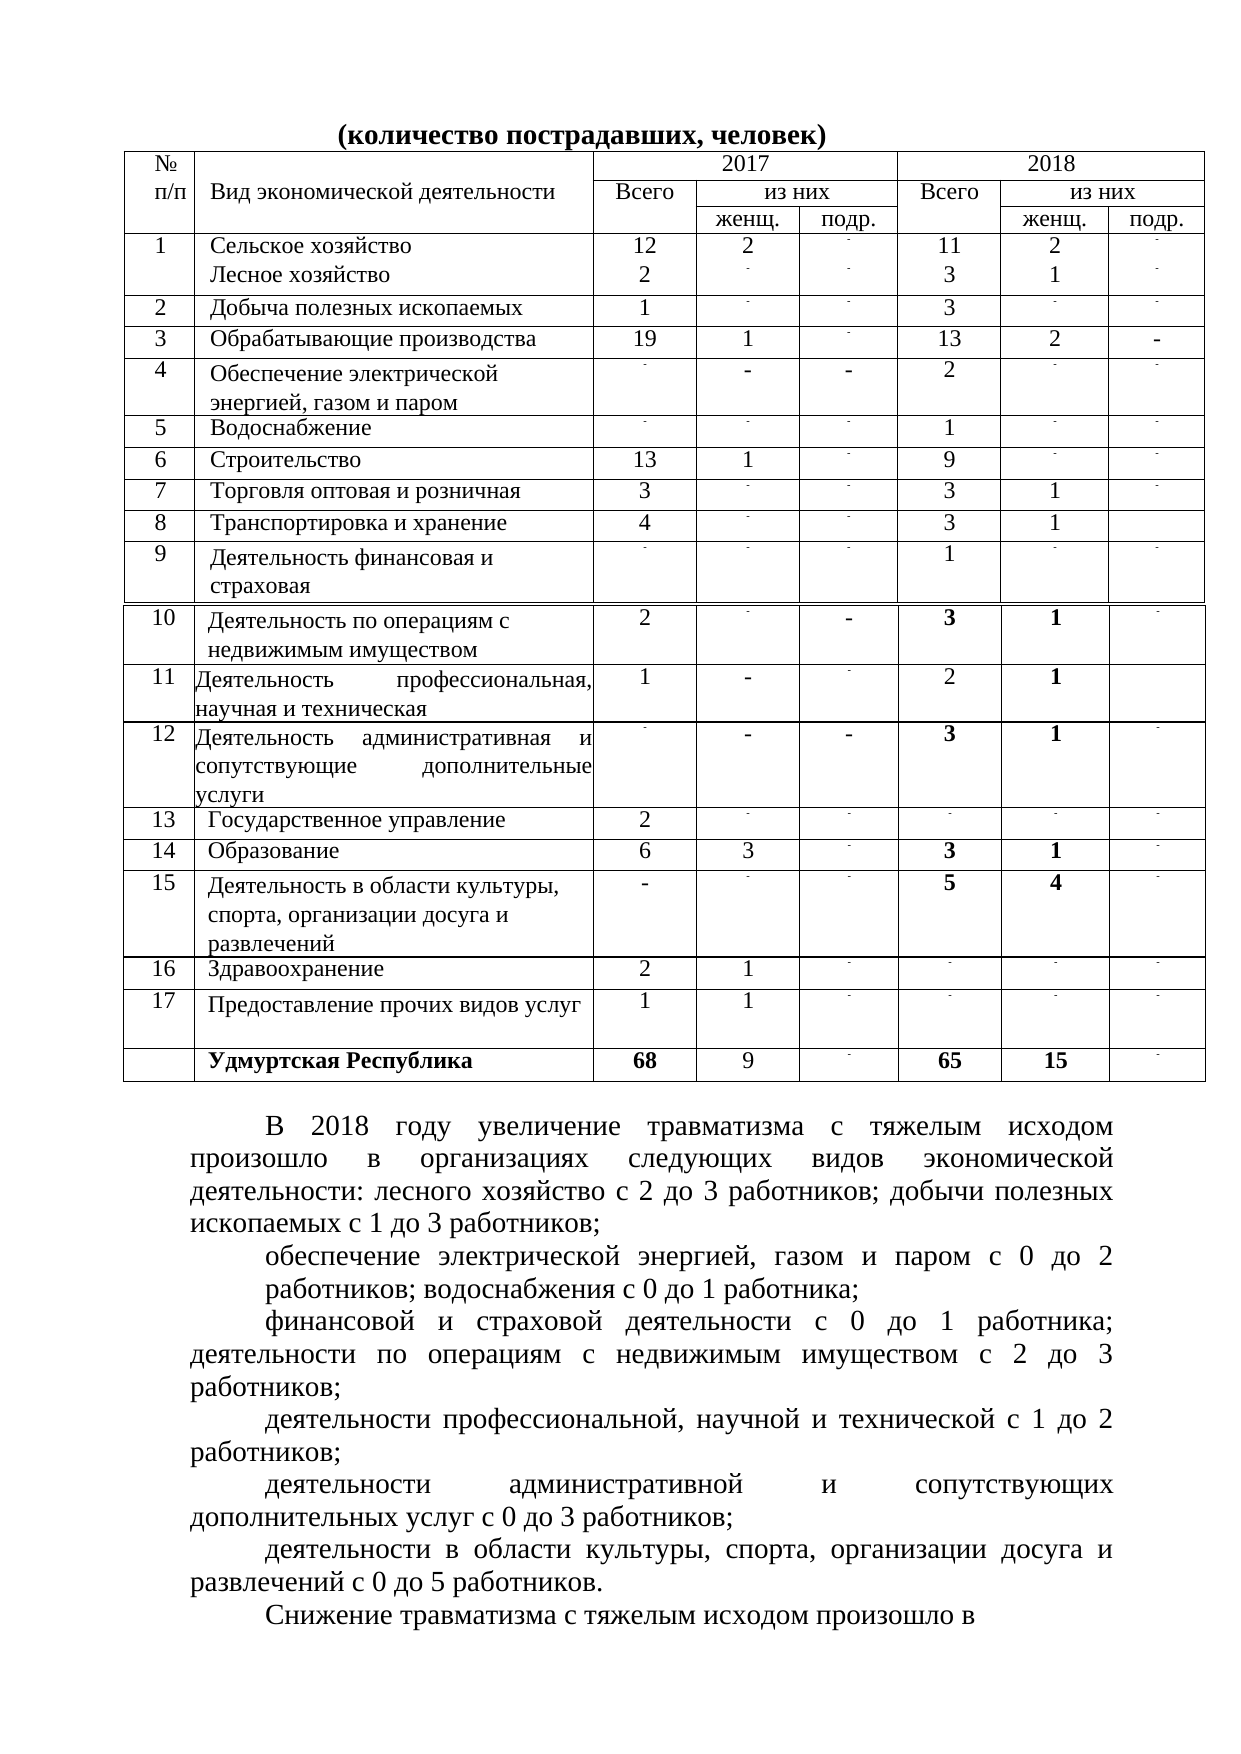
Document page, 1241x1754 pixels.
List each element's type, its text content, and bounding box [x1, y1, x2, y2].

table_cell [124, 1049, 194, 1081]
table_cell 2 [594, 263, 696, 295]
table_cell 1 [125, 234, 194, 295]
table_cell 6 [594, 840, 696, 870]
table_cell 1 [594, 990, 696, 1048]
table_cell 1 [697, 990, 799, 1048]
table_cell 3 [899, 723, 1001, 807]
table_cell Удмуртская Республика [195, 1049, 593, 1081]
table_cell - [1002, 958, 1109, 989]
table_cell - [697, 296, 799, 326]
table_header 2 [594, 606, 696, 664]
table_cell 15 [124, 871, 194, 956]
table_cell п/п [125, 180, 194, 206]
table_cell - [1109, 296, 1204, 326]
table_cell 2 [898, 359, 1000, 415]
table_cell из них [697, 181, 897, 206]
table_cell 15 [1002, 1049, 1109, 1081]
table_cell 2 [594, 808, 696, 839]
table_cell - [697, 871, 799, 956]
table_cell - [800, 1049, 898, 1081]
table_cell - [594, 871, 696, 956]
table_cell 3 [898, 296, 1000, 326]
table_cell 1 [1001, 480, 1108, 510]
table_cell 1 [1001, 511, 1108, 541]
table_header 1 [1002, 606, 1109, 664]
table_cell - [1110, 723, 1205, 807]
table_cell - [1001, 296, 1108, 326]
table_cell 1 [1001, 263, 1108, 295]
table_cell - [1110, 808, 1205, 839]
table_cell 5 [125, 416, 194, 447]
table_cell 1 [898, 542, 1000, 602]
text финансовой и страховой деятельности с 0 до 1 работника; деятельности по операциям с недвижимым имуществом с 2 до 3 работников; [190, 1305, 1114, 1402]
table_cell - [899, 808, 1001, 839]
table_cell Всего [898, 181, 1000, 206]
table_cell 2 [899, 665, 1001, 721]
table_cell 1 [594, 665, 696, 721]
table_cell Транспортировка и хранение [195, 511, 593, 541]
table_cell - [800, 359, 897, 415]
table_cell 2 [1001, 327, 1108, 358]
table_cell 5 [899, 871, 1001, 956]
table_cell - [800, 723, 898, 807]
table_cell - [1110, 990, 1205, 1048]
table_cell - [697, 359, 799, 415]
table_cell - [800, 840, 898, 870]
table_cell - [800, 448, 897, 479]
table_cell - [800, 511, 897, 541]
table_cell - [800, 263, 897, 295]
text обеспечение электрической энергией, газом и паром с 0 до 2 работников; водоснабжения с 0 до 1 работника; [265, 1239, 1114, 1305]
table_cell [594, 206, 696, 233]
table_cell 1 [697, 448, 799, 479]
table_cell Обеспечение электрической энергией, газом и паром [195, 359, 593, 415]
table_cell Государственное управление [195, 808, 593, 839]
table_cell - [1001, 359, 1108, 415]
table_cell 3 [898, 263, 1000, 295]
table_cell 11 [124, 665, 194, 721]
table_cell 2 [697, 234, 799, 263]
table_cell Водоснабжение [195, 416, 593, 447]
table_cell - [1109, 263, 1204, 295]
table_cell 13 [124, 808, 194, 839]
text деятельности административной и сопутствующих дополнительных услуг с 0 до 3 работников; [190, 1468, 1114, 1533]
table_cell 4 [125, 359, 194, 415]
table_cell Образование [195, 840, 593, 870]
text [265, 1598, 1114, 1631]
table_cell - [800, 542, 897, 602]
table_cell - [697, 723, 799, 807]
table_cell 1 [697, 958, 799, 989]
table_cell 14 [124, 840, 194, 870]
table_cell - [899, 990, 1001, 1048]
table_cell Деятельность административная и сопутствующие дополнительные услуги [195, 723, 593, 807]
table_cell - [800, 234, 897, 263]
table_cell Обрабатывающие производства [195, 327, 593, 358]
table_cell - [1109, 480, 1204, 510]
table_cell 13 [898, 327, 1000, 358]
table_cell 16 [124, 958, 194, 989]
table_cell 1 [1002, 665, 1109, 721]
table_cell 68 [594, 1049, 696, 1081]
table_cell Деятельность финансовая и страховая [195, 542, 593, 602]
table_cell 13 [594, 448, 696, 479]
table_header 2018 [898, 152, 1204, 179]
table_cell 3 [899, 840, 1001, 870]
table_cell 19 [594, 327, 696, 358]
table_cell Здравоохранение [195, 958, 593, 989]
table_header 10 [124, 606, 194, 664]
table_cell - [697, 808, 799, 839]
table_cell Добыча полезных ископаемых [195, 296, 593, 326]
table_cell 2 [594, 958, 696, 989]
table_cell 3 [898, 511, 1000, 541]
table_cell 1 [697, 327, 799, 358]
table_cell 1 [1002, 723, 1109, 807]
table_cell 2 [1001, 234, 1108, 263]
table_cell - [697, 263, 799, 295]
table_cell - [800, 665, 898, 721]
table_cell 9 [125, 542, 194, 602]
table_cell 17 [124, 990, 194, 1048]
table_cell 1 [594, 296, 696, 326]
table_cell Строительство [195, 448, 593, 479]
table_cell - [1002, 808, 1109, 839]
table_cell 3 [125, 327, 194, 358]
table_cell 3 [697, 840, 799, 870]
table_cell 2 [125, 296, 194, 326]
table_cell женщ. [1001, 207, 1108, 233]
table_header 3 [899, 606, 1001, 664]
table_cell подр. [800, 207, 897, 233]
table_cell Сельское хозяйство [195, 234, 593, 263]
table_cell - [899, 958, 1001, 989]
table_cell 9 [697, 1049, 799, 1081]
table_cell - [1001, 448, 1108, 479]
text (количество пострадавших, человек) [177, 118, 914, 151]
table_cell - [800, 808, 898, 839]
table_header Деятельность по операциям с недвижимым имуществом [195, 606, 593, 664]
table_cell Торговля оптовая и розничная [195, 480, 593, 510]
table_cell 7 [125, 480, 194, 510]
text деятельности в области культуры, спорта, организации досуга и развлечений с 0 до 5 работников. [190, 1533, 1114, 1598]
table_header - [800, 606, 898, 664]
table_cell Всего [594, 181, 696, 206]
table_cell 12 [594, 234, 696, 263]
table_header - [697, 606, 799, 664]
table_cell из них [1001, 181, 1204, 206]
table_cell - [697, 665, 799, 721]
table_cell - [800, 327, 897, 358]
table_header № [125, 152, 194, 179]
table_cell - [800, 296, 897, 326]
table_header 2017 [594, 152, 897, 179]
table_cell 1 [898, 416, 1000, 447]
table_cell - [1110, 958, 1205, 989]
text деятельности профессиональной, научной и технической с 1 до 2 работников; [190, 1402, 1114, 1468]
table_cell женщ. [697, 207, 799, 233]
table_cell - [594, 723, 696, 807]
table_cell 65 [899, 1049, 1001, 1081]
table_header - [1110, 606, 1205, 664]
table_cell - [1109, 234, 1204, 263]
table_cell 3 [898, 480, 1000, 510]
table_cell [195, 206, 593, 233]
table_cell Деятельность профессиональная, научная и техническая [195, 665, 593, 721]
table_cell - [800, 480, 897, 510]
table_header [195, 152, 593, 179]
table_cell - [1001, 542, 1108, 602]
table_cell [1110, 665, 1205, 721]
table_cell 11 [898, 234, 1000, 263]
table_cell 3 [594, 480, 696, 510]
table_cell - [594, 359, 696, 415]
table_cell - [1109, 416, 1204, 447]
table_cell - [697, 480, 799, 510]
table_cell - [594, 416, 696, 447]
table_cell Предоставление прочих видов услуг [195, 990, 593, 1048]
table_cell 4 [594, 511, 696, 541]
table_cell - [1110, 1049, 1205, 1081]
table_cell - [1109, 327, 1204, 358]
table_cell - [1110, 840, 1205, 870]
table_cell - [800, 990, 898, 1048]
table_cell - [1001, 416, 1108, 447]
table_cell [125, 206, 194, 233]
table_cell 1 [1002, 840, 1109, 870]
table_cell Лесное хозяйство [195, 263, 593, 295]
table_cell - [800, 871, 898, 956]
table_cell - [594, 542, 696, 602]
table_cell 8 [125, 511, 194, 541]
table_cell - [697, 416, 799, 447]
table_cell - [1002, 990, 1109, 1048]
table_cell подр. [1109, 207, 1204, 233]
table_cell [1109, 511, 1204, 541]
table_cell - [697, 542, 799, 602]
table_cell 6 [125, 448, 194, 479]
table_cell - [1109, 359, 1204, 415]
table_cell 9 [898, 448, 1000, 479]
table_cell - [800, 416, 897, 447]
table_cell - [1110, 871, 1205, 956]
table_cell 12 [124, 723, 194, 807]
table_cell Деятельность в области культуры, спорта, организации досуга и развлечений [195, 871, 593, 956]
table_cell - [800, 958, 898, 989]
table_cell 4 [1002, 871, 1109, 956]
table_cell [898, 206, 1000, 233]
table_cell - [1109, 448, 1204, 479]
table_cell - [697, 511, 799, 541]
table_cell Вид экономической деятельности [195, 180, 593, 206]
text В 2018 году увеличение травматизма с тяжелым исходом произошло в организациях следующих видов экономической деятельности: лесного хозяйство с 2 до 3 работников; добычи полезных ископаемых с 1 до 3 работников; [190, 1109, 1114, 1239]
table_cell - [1109, 542, 1204, 602]
